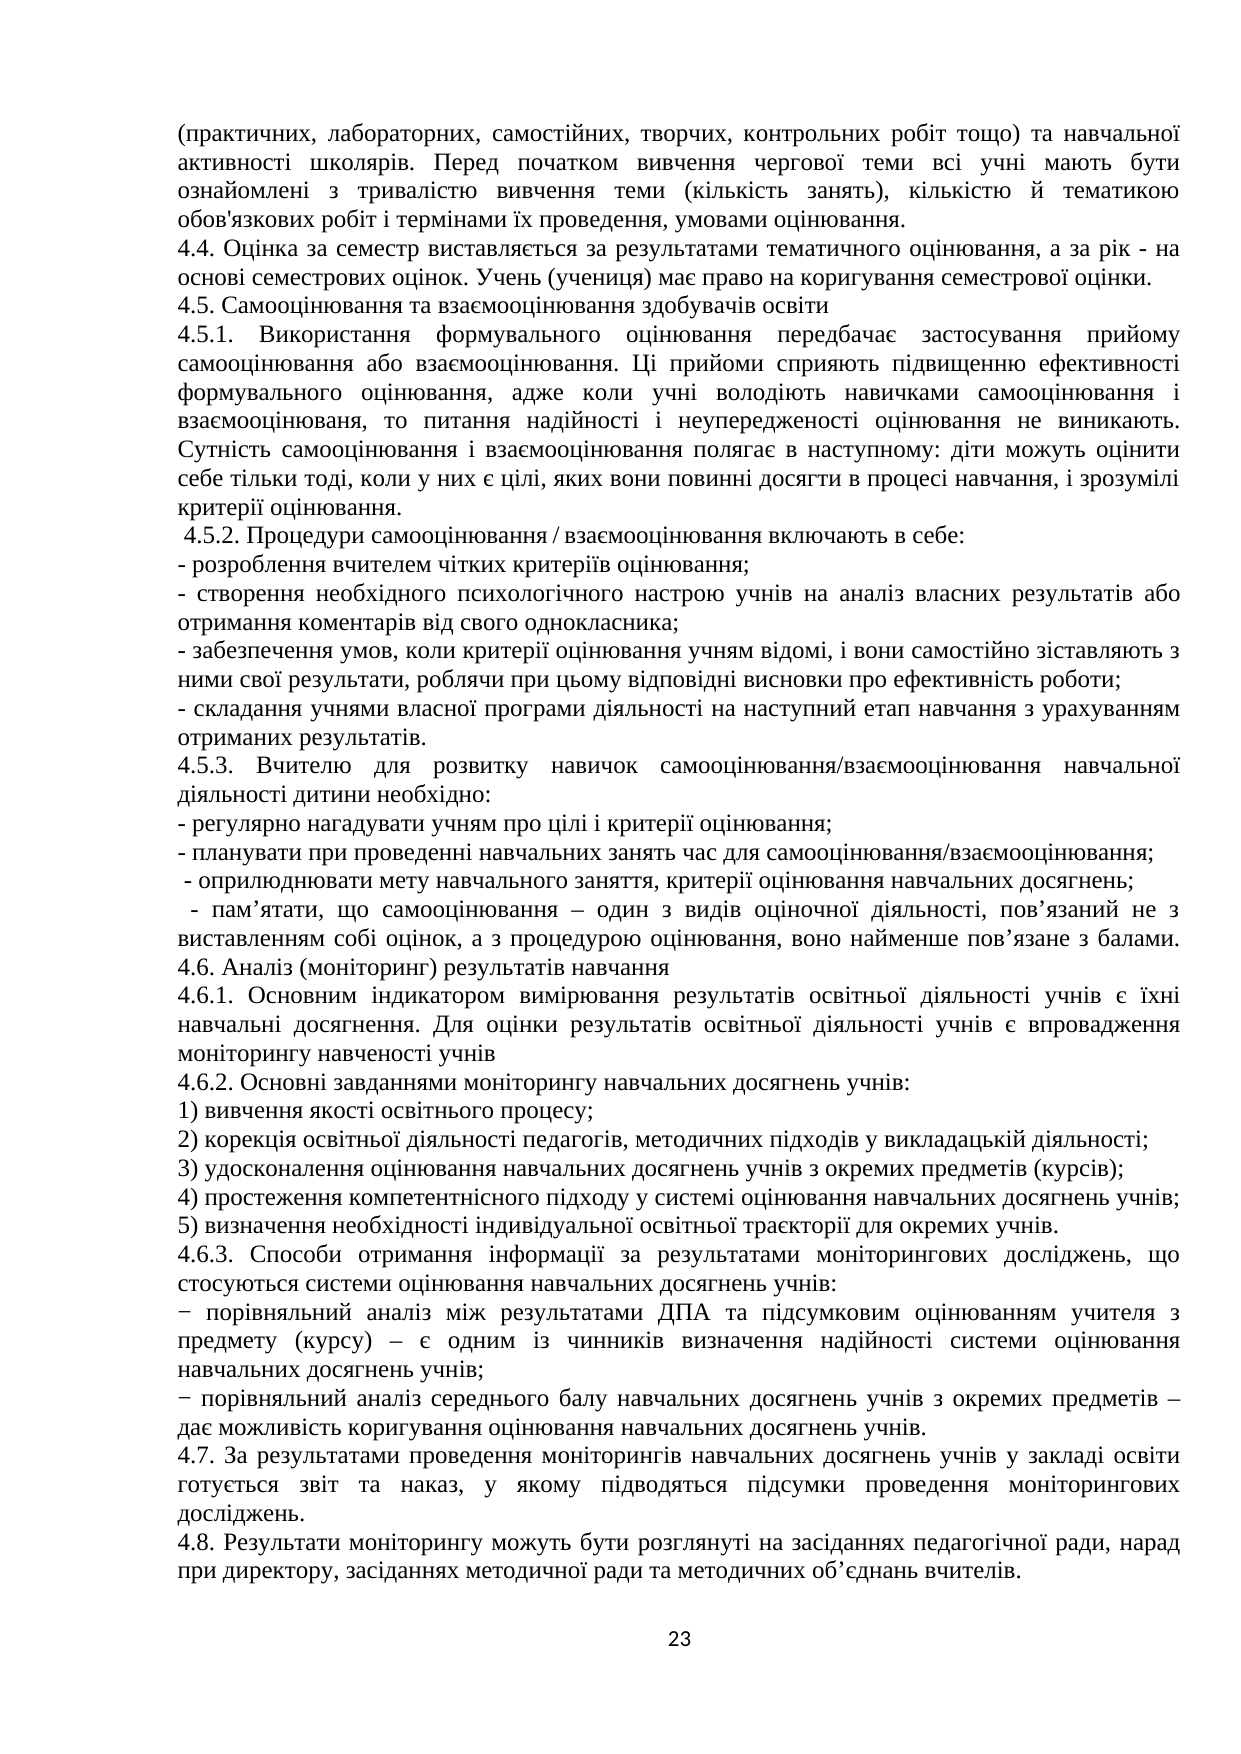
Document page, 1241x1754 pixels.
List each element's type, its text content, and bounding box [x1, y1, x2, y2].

text - забезпечення умов, коли критерії оцінювання учням відомі, і вони самостійно зіставляють з ними свої результати, роблячи при цьому відповідні висновки про ефективність роботи; [177, 636, 1181, 693]
text 2) корекція освітньої діяльності педагогів, методичних підходів у викладацькій діяльності; [177, 1124, 1181, 1153]
text 4.4. Оцінка за семестр виставляється за результатами тематичного оцінювання, а за рік - на основі семестрових оцінок. Учень (учениця) має право на коригування семестрової оцінки. [177, 233, 1181, 291]
text 4.5. Самооцінювання та взаємооцінювання здобувачів освіти [177, 291, 1181, 319]
text - розроблення вчителем чітких критеріїв оцінювання; [177, 549, 1181, 578]
text - регулярно нагадувати учням про цілі і критерії оцінювання; [177, 808, 1181, 837]
text 4) простеження компетентнісного підходу у системі оцінювання навчальних досягнень учнів; 5) визначення необхідності індивідуальної освітньої траєкторії для окремих учнів. [177, 1182, 1181, 1239]
text 4.5.3. Вчителю для розвитку навичок самооцінювання/взаємооцінювання навчальної діяльності дитини необхідно: [177, 751, 1181, 808]
text 4.6.3. Способи отримання інформації за результатами моніторингових досліджень, що стосуються системи оцінювання навчальних досягнень учнів: [177, 1239, 1181, 1297]
text 4.6.1. Основним індикатором вимірювання результатів освітньої діяльності учнів є їхні навчальні досягнення. Для оцінки результатів освітньої діяльності учнів є впровадження моніторингу навченості учнів [177, 981, 1181, 1067]
text − порівняльний аналіз між результатами ДПА та підсумковим оцінюванням учителя з предмету (курсу) – є одним із чинників визначення надійності системи оцінювання навчальних досягнень учнів; [177, 1297, 1181, 1383]
text 4.5.2. Процедури самооцінювання / взаємооцінювання включають в себе: [177, 521, 1181, 549]
text 4.5.1. Використання формувального оцінювання передбачає застосування прийому самооцінювання або взаємооцінювання. Ці прийоми сприяють підвищенню ефективності формувального оцінювання, адже коли учні володіють навичками самооцінювання і взаємооцінюваня, то питання надійності і неупередженості оцінювання не виникають. Сутність самооцінювання і взаємооцінювання полягає в наступному: діти можуть оцінити себе тільки тоді, коли у них є цілі, яких вони повинні досягти в процесі навчання, і зрозумілі критерії оцінювання. [177, 319, 1181, 521]
text 3) удосконалення оцінювання навчальних досягнень учнів з окремих предметів (курсів); [177, 1153, 1181, 1182]
text 4.8. Результати моніторингу можуть бути розглянуті на засіданнях педагогічної ради, нарад при директору, засіданнях методичної ради та методичних об’єднань вчителів. [177, 1527, 1181, 1584]
text - створення необхідного психологічного настрою учнів на аналіз власних результатів або отримання коментарів від свого однокласника; [177, 578, 1181, 636]
text 1) вивчення якості освітнього процесу; [177, 1096, 1181, 1124]
text - планувати при проведенні навчальних занять час для самооцінювання/взаємооцінювання; [177, 837, 1181, 866]
text 4.7. За результатами проведення моніторингів навчальних досягнень учнів у закладі освіти готується звіт та наказ, у якому підводяться підсумки проведення моніторингових досліджень. [177, 1441, 1181, 1527]
text 4.6.2. Основні завданнями моніторингу навчальних досягнень учнів: [177, 1067, 1181, 1096]
text - оприлюднювати мету навчального заняття, критерії оцінювання навчальних досягнень; [177, 866, 1181, 894]
text − порівняльний аналіз середнього балу навчальних досягнень учнів з окремих предметів – дає можливість коригування оцінювання навчальних досягнень учнів. [177, 1383, 1181, 1441]
text - складання учнями власної програми діяльності на наступний етап навчання з урахуванням отриманих результатів. [177, 693, 1181, 751]
text - пам’ятати, що самооцінювання – один з видів оціночної діяльності, пов’язаний не з виставленням собі оцінок, а з процедурою оцінювання, воно найменше пов’язане з балами. 4.6. Аналіз (моніторинг) результатів навчання [177, 894, 1181, 981]
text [177, 118, 1181, 233]
